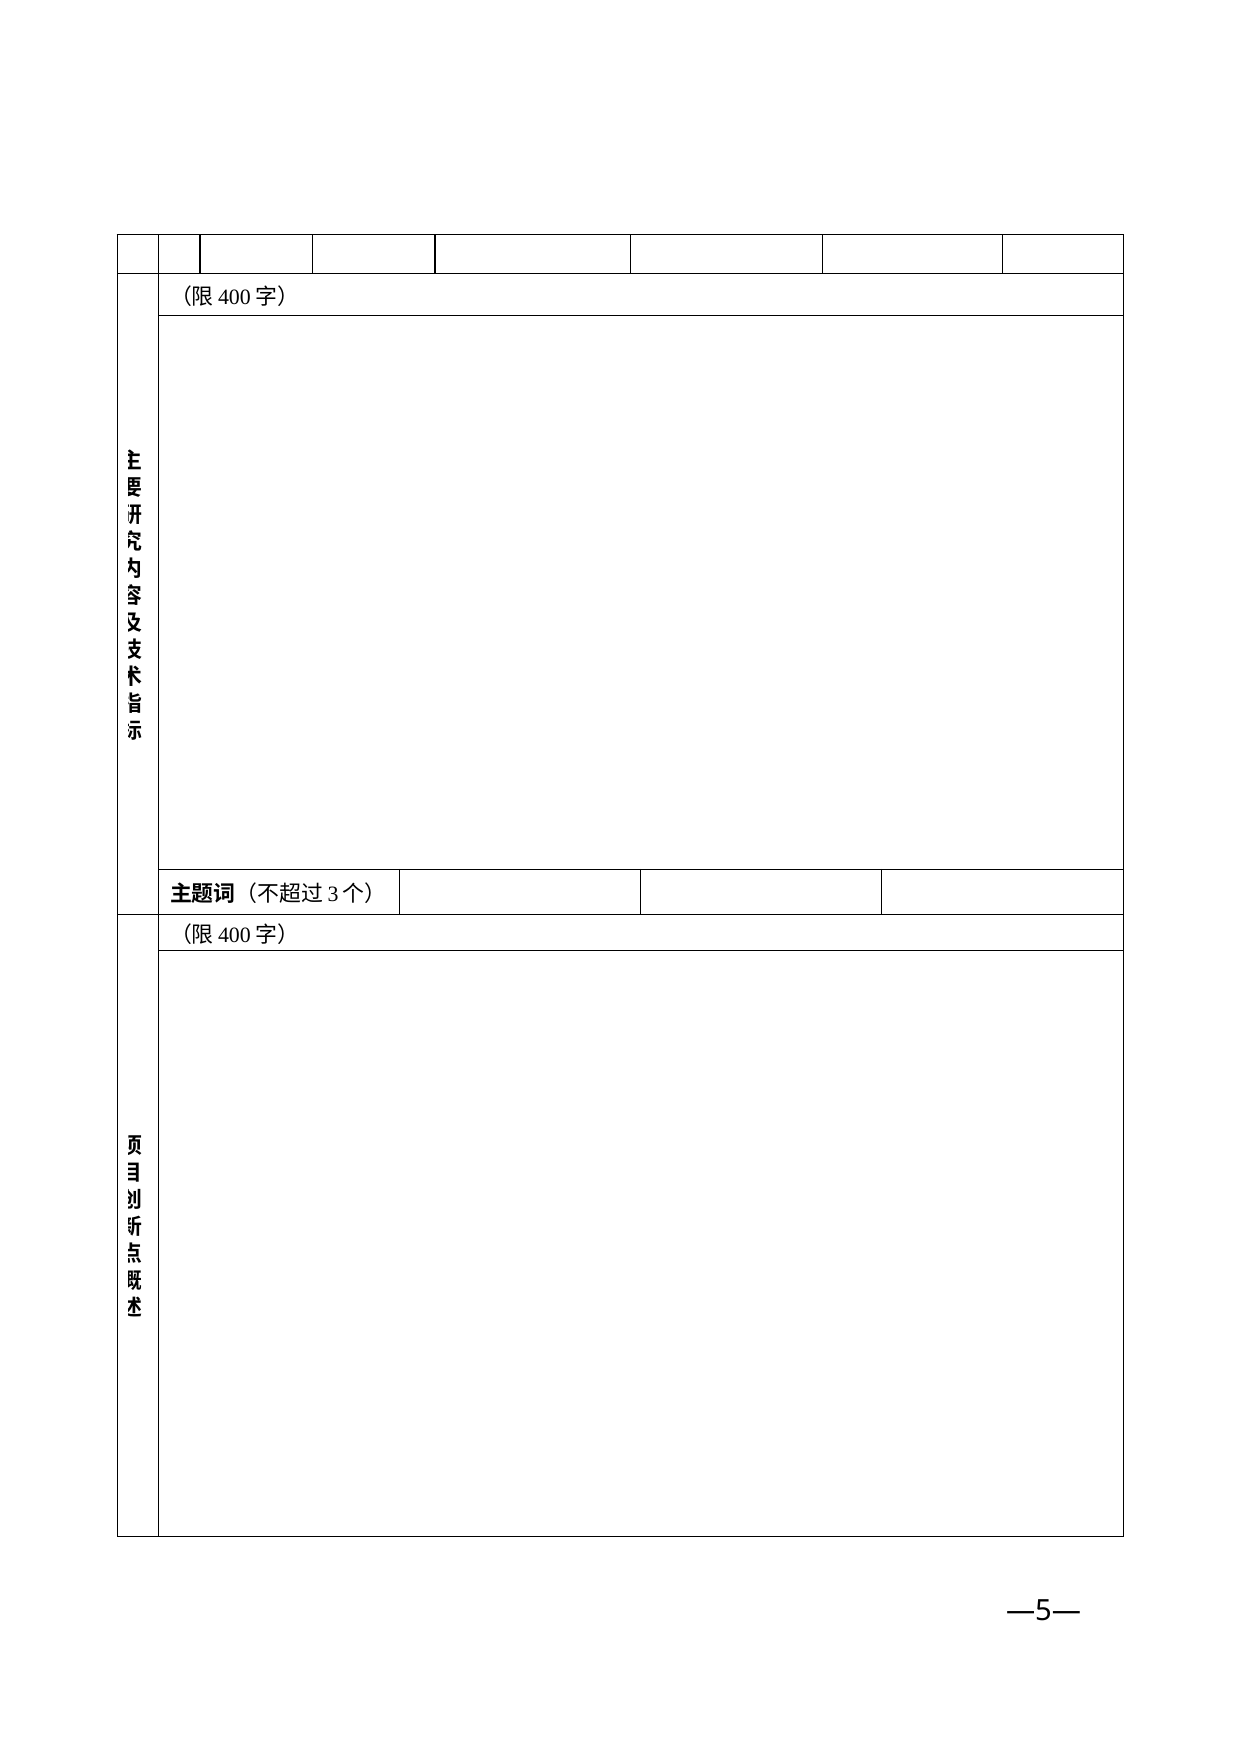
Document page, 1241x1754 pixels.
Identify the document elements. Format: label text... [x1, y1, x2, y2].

table_cell [400, 870, 640, 914]
table_cell [641, 870, 881, 914]
table_cell [201, 235, 312, 273]
table_cell （限400字） [159, 915, 1123, 949]
table_cell [631, 235, 822, 273]
table_cell [436, 235, 630, 273]
table_cell [1003, 235, 1123, 273]
table_cell [882, 870, 1123, 914]
table_cell （限400字） [159, 274, 1123, 315]
table_cell 项 目 创 新 点 概 述 [118, 915, 158, 1536]
table_cell [313, 235, 434, 273]
table_cell [159, 316, 1123, 869]
table_cell 主 要 研 究 内 容 及 技 术 指 标 [118, 274, 158, 914]
table_cell [823, 235, 1002, 273]
table_cell 主题词（不超过3个） [159, 870, 399, 914]
table_cell [159, 951, 1123, 1536]
